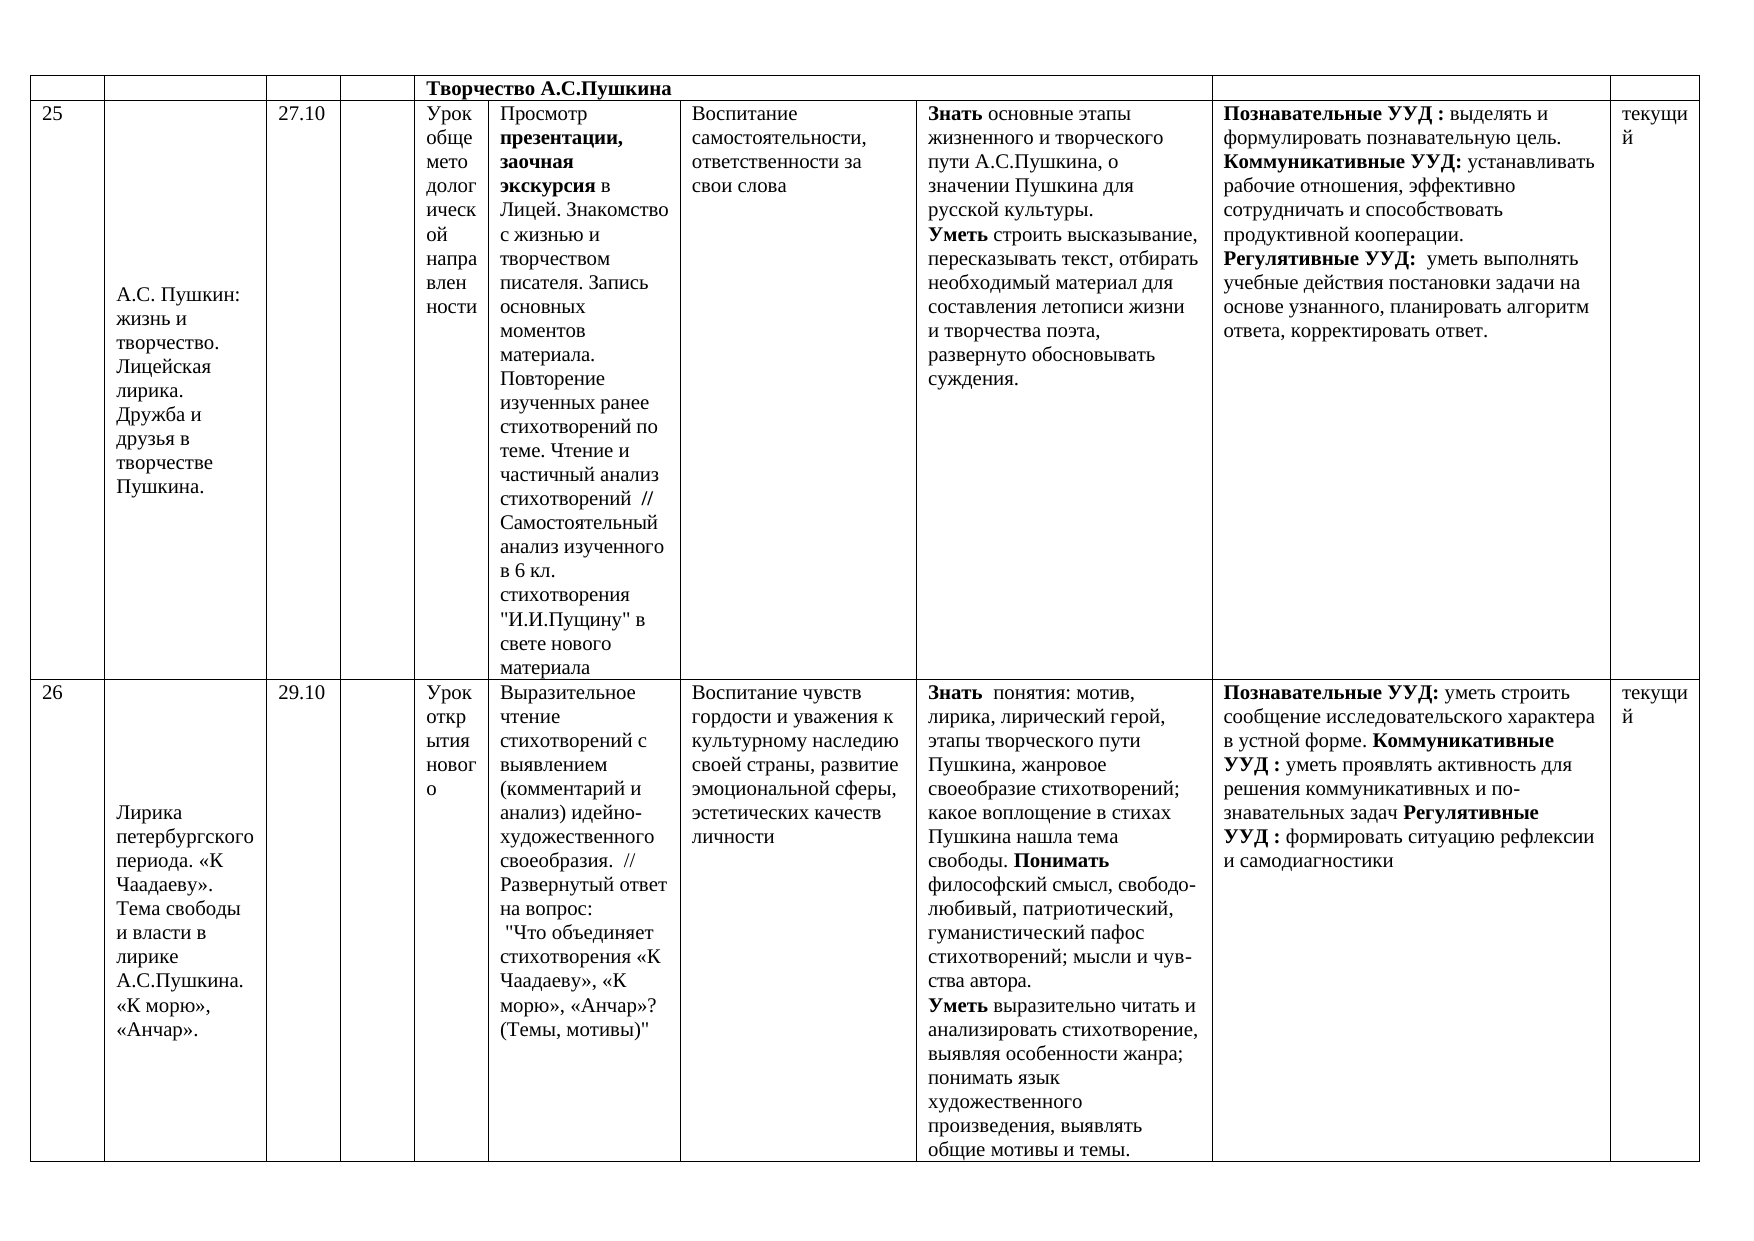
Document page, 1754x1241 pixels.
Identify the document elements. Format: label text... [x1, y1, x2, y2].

table_cell Знать основные этапы жизненного и творческого пути А.С.Пушкина, о значении Пушкина для русской культуры. Уметь строить высказывание, пересказывать текст, отбирать необходимый материал для составления летописи жизни и творчества поэта, развернуто обосновывать суждения. [917, 101, 1212, 679]
table_cell [341, 101, 414, 679]
table_cell Воспитание самостоятельности, ответственности за свои слова [681, 101, 916, 679]
table_cell текущий [1611, 680, 1699, 1161]
table_cell 25 [31, 101, 104, 679]
table_cell Воспитание чувств гордости и уважения к культурному наследию своей страны, развитие эмоциональной сферы, эстетических качеств личности [681, 680, 916, 1161]
table_cell [341, 680, 414, 1161]
table_cell [31, 76, 104, 100]
table_cell [267, 76, 340, 100]
table_cell 29.10 [267, 680, 340, 1161]
table_cell [105, 76, 266, 100]
table_cell Познавательные УУД : выделять и формулировать познавательную цель. Коммуникативные УУД: устанавливать рабочие отношения, эффективно сотрудничать и способствовать продуктивной кооперации. Регулятивные УУД: уметь выполнять учебные действия постановки задачи на основе узнанного, планировать алгоритм ответа, корректировать ответ. [1213, 101, 1610, 679]
table_cell Урок общеметодологической направленности [415, 101, 488, 679]
table_cell 27.10 [267, 101, 340, 679]
table_cell А.С. Пушкин: жизнь и творчество. Лицейская лирика. Дружба и друзья в творчестве Пушкина. [105, 101, 266, 679]
table_cell Выразительное чтение стихотворений с выявлением (комментарий и анализ) идейно-художественного своеобразия. // Развернутый ответ на вопрос: "Что объединяет стихотворения «К Чаадаеву», «К морю», «Анчар»? (Темы, мотивы)" [489, 680, 680, 1161]
table_cell Творчество А.С.Пушкина [415, 76, 1212, 100]
table_cell [341, 76, 414, 100]
table_cell Познавательные УУД: уметь строить сообщение исследовательского характера в устной форме. Коммуникативные УУД : уметь проявлять активность для решения коммуникативных и познавательных задач Регулятивные УУД : формировать ситуацию рефлексии и самодиагностики [1213, 680, 1610, 1161]
table_cell [1213, 76, 1610, 100]
table_cell Урок открытия нового [415, 680, 488, 1161]
table_cell Знать понятия: мотив, лирика, лирический герой, этапы творческого пути Пушкина, жанровое своеобразие стихотворений; какое воплощение в стихах Пушкина нашла тема свободы. Понимать философский смысл, свободолюбивый, патриотический, гуманистический пафос стихотворений; мысли и чувства автора. Уметь выразительно читать и анализировать стихотворение, выявляя особенности жанра; понимать язык художественного произведения, выявлять общие мотивы и темы. [917, 680, 1212, 1161]
table_cell [1611, 76, 1699, 100]
table_cell текущий [1611, 101, 1699, 679]
table_cell Просмотр презентации, заочная экскурсия в Лицей. Знакомство с жизнью и творчеством писателя. Запись основных моментов материала. Повторение изученных ранее стихотворений по теме. Чтение и частичный анализ стихотворений // Самостоятельный анализ изученного в 6 кл. стихотворения "И.И.Пущину" в свете нового материала [489, 101, 680, 679]
table_cell 26 [31, 680, 104, 1161]
table_cell Лирика петербургского периода. «К Чаадаеву». Тема свободы и власти в лирике А.С.Пушкина. «К морю», «Анчар». [105, 680, 266, 1161]
